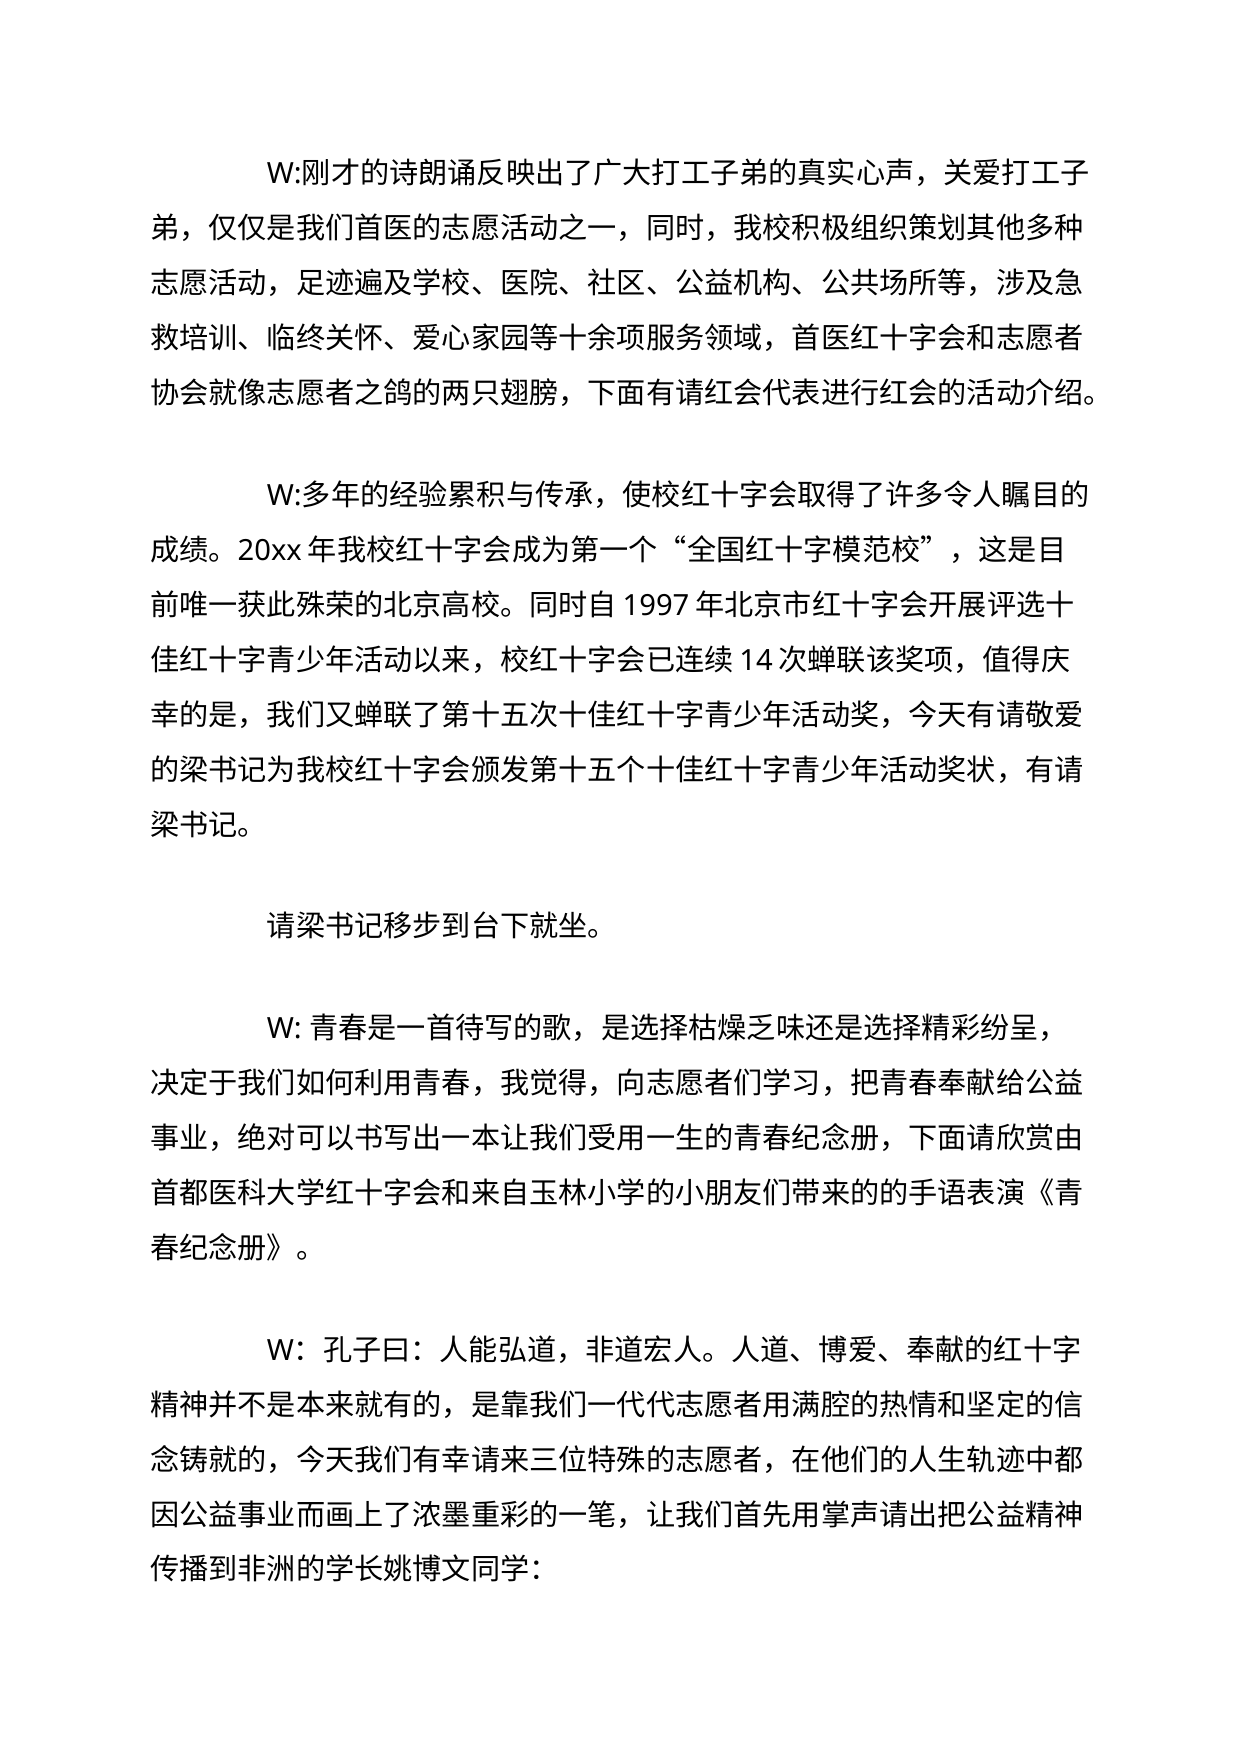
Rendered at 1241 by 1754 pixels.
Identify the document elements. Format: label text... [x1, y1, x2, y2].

text W:多年的经验累积与传承，使校红十字会取得了许多令人瞩目的成绩。20xx年我校红十字会成为第一个“全国红十字模范校”，这是目前唯一获此殊荣的北京高校。同时自1997年北京市红十字会开展评选十佳红十字青少年活动以来，校红十字会已连续14次蝉联该奖项，值得庆幸的是，我们又蝉联了第十五次十佳红十字青少年活动奖，今天有请敬爱的梁书记为我校红十字会颁发第十五个十佳红十字青少年活动奖状，有请梁书记。 [150, 471, 1090, 843]
text W：孔子曰：人能弘道，非道宏人。人道、博爱、奉献的红十字精神并不是本来就有的，是靠我们一代代志愿者用满腔的热情和坚定的信念铸就的，今天我们有幸请来三位特殊的志愿者，在他们的人生轨迹中都因公益事业而画上了浓墨重彩的一笔，让我们首先用掌声请出把公益精神传播到非洲的学长姚博文同学： [150, 1326, 1090, 1588]
text W: 青春是一首待写的歌，是选择枯燥乏味还是选择精彩纷呈，决定于我们如何利用青春，我觉得，向志愿者们学习，把青春奉献给公益事业，绝对可以书写出一本让我们受用一生的青春纪念册，下面请欣赏由首都医科大学红十字会和来自玉林小学的小朋友们带来的的手语表演《青春纪念册》。 [150, 1005, 1090, 1267]
text W:刚才的诗朗诵反映出了广大打工子弟的真实心声，关爱打工子弟，仅仅是我们首医的志愿活动之一，同时，我校积极组织策划其他多种志愿活动，足迹遍及学校、医院、社区、公益机构、公共场所等，涉及急救培训、临终关怀、爱心家园等十余项服务领域，首医红十字会和志愿者协会就像志愿者之鸽的两只翅膀，下面有请红会代表进行红会的活动介绍。 [150, 150, 1090, 412]
text 请梁书记移步到台下就坐。 [150, 903, 1090, 945]
